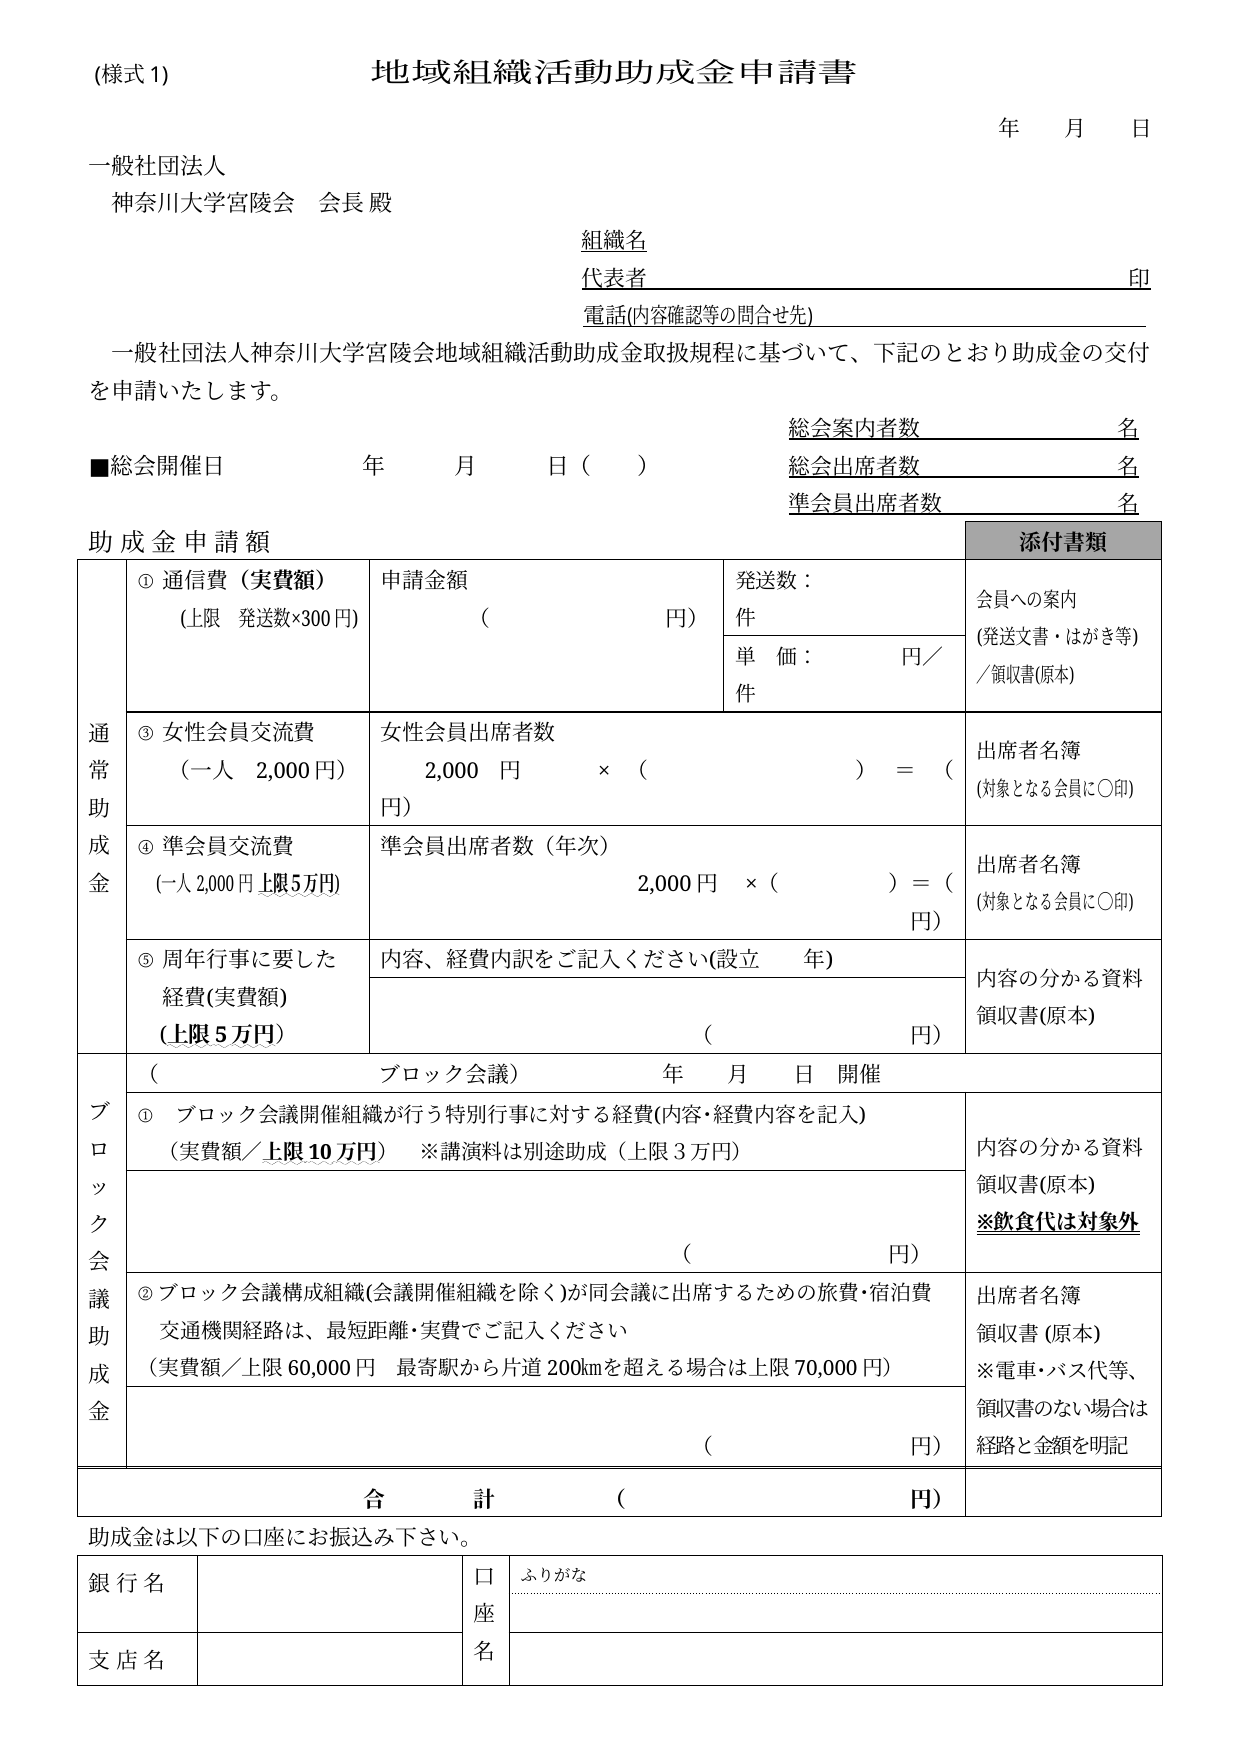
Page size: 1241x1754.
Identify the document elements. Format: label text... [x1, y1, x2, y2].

table_cell [510, 1633, 1162, 1685]
text (様式1) 地域組織活動助成金申請書 [89, 33, 1152, 108]
text 助成金は以下の口座にお振込み下さい。 [89, 1517, 1152, 1555]
table_cell 通信費（実費額） (上限 発送数×300円) [127, 560, 369, 711]
text 電話(内容確認等の問合せ先) [583, 296, 1152, 333]
table_cell （ 円） [127, 1171, 965, 1272]
table_header 添付書類 [966, 522, 1161, 559]
text 神奈川大学宮陵会 会長 殿 [89, 183, 1152, 221]
table_header [198, 1556, 462, 1632]
text 一般社団法人 [89, 146, 1152, 183]
table_cell 発送数： 件 [724, 560, 965, 635]
table_cell 準会員出席者数（年次） 2,000円 ×（ ）＝（ 円） [370, 826, 965, 938]
table_cell ブロック会議開催組織が行う特別行事に対する経費(内容･経費内容を記入) （実費額／上限10万円） ※講演料は別途助成（上限３万円） [127, 1093, 965, 1170]
table_cell [966, 1469, 1161, 1516]
table_cell （ ブロック会議） 年 月 日 開催 [127, 1054, 1161, 1092]
table_cell 通常助成金 [78, 560, 126, 1053]
table_header 口 座 名 [463, 1556, 509, 1685]
table_cell 女性会員出席者数 2,000円 ×（ ）＝（ 円） [370, 713, 965, 825]
table_cell 支 店 名 [78, 1633, 197, 1685]
table_cell 出席者名簿 (対象となる会員に○印) [966, 713, 1161, 825]
table_cell 申請金額 （ 円） [370, 560, 723, 711]
text 年 月 日 [89, 108, 1152, 146]
table_header ふりがな [510, 1556, 1162, 1593]
table_cell （ 円） [127, 1387, 965, 1466]
text 総会案内者数 名 [89, 408, 1152, 446]
text 代表者 印 [581, 258, 1152, 296]
table_cell 準会員交流費 (一人2,000円 上限５万円) [127, 826, 369, 938]
table_cell ②ブロック会議構成組織(会議開催組織を除く)が同会議に出席するための旅費･宿泊費 交通機関経路は、最短距離･実費でご記入ください （実費額／上限60,000円 最寄駅から片道200㎞を超える場合は上限70,000円） [127, 1273, 965, 1386]
table_cell [510, 1593, 1162, 1632]
table_cell 単 価： 円／件 [724, 636, 965, 711]
text 準会員出席者数 名 [89, 483, 1152, 521]
table_cell 内容の分かる資料 領収書(原本) [966, 940, 1161, 1053]
text ■総会開催日 年 月 日（ ） 総会出席者数 名 [89, 446, 1152, 483]
table_cell 出席者名簿 (対象となる会員に○印) [966, 826, 1161, 938]
table_cell 女性会員交流費 （一人 2,000円） [127, 713, 369, 825]
table_cell 合 計 （ 円） [78, 1469, 965, 1516]
table_cell 内容の分かる資料 領収書(原本) ※飲食代は対象外 [966, 1093, 1161, 1272]
table_header 助 成 金 申 請 額 [78, 521, 965, 559]
table_cell [198, 1633, 462, 1685]
table_cell 出席者名簿 領収書 (原本) ※電車･バス代等、領収書のない場合は経路と金額を明記 [966, 1273, 1161, 1466]
table_cell 会員への案内 (発送文書・はがき等) ／領収書(原本) [966, 560, 1161, 711]
table_cell ブロック会議 助成金 [78, 1054, 126, 1466]
table_cell （ 円） [370, 978, 965, 1053]
table_header 銀 行 名 [78, 1556, 197, 1632]
table_cell 内容、経費内訳をご記入ください(設立 年) [370, 940, 965, 977]
text 組織名 [581, 221, 1152, 258]
text 一般社団法人神奈川大学宮陵会地域組織活動助成金取扱規程に基づいて、下記のとおり助成金の交付を申請いたします。 [89, 333, 1152, 408]
table_cell 周年行事に要した 経費(実費額) (上限5万円） [127, 940, 369, 1053]
